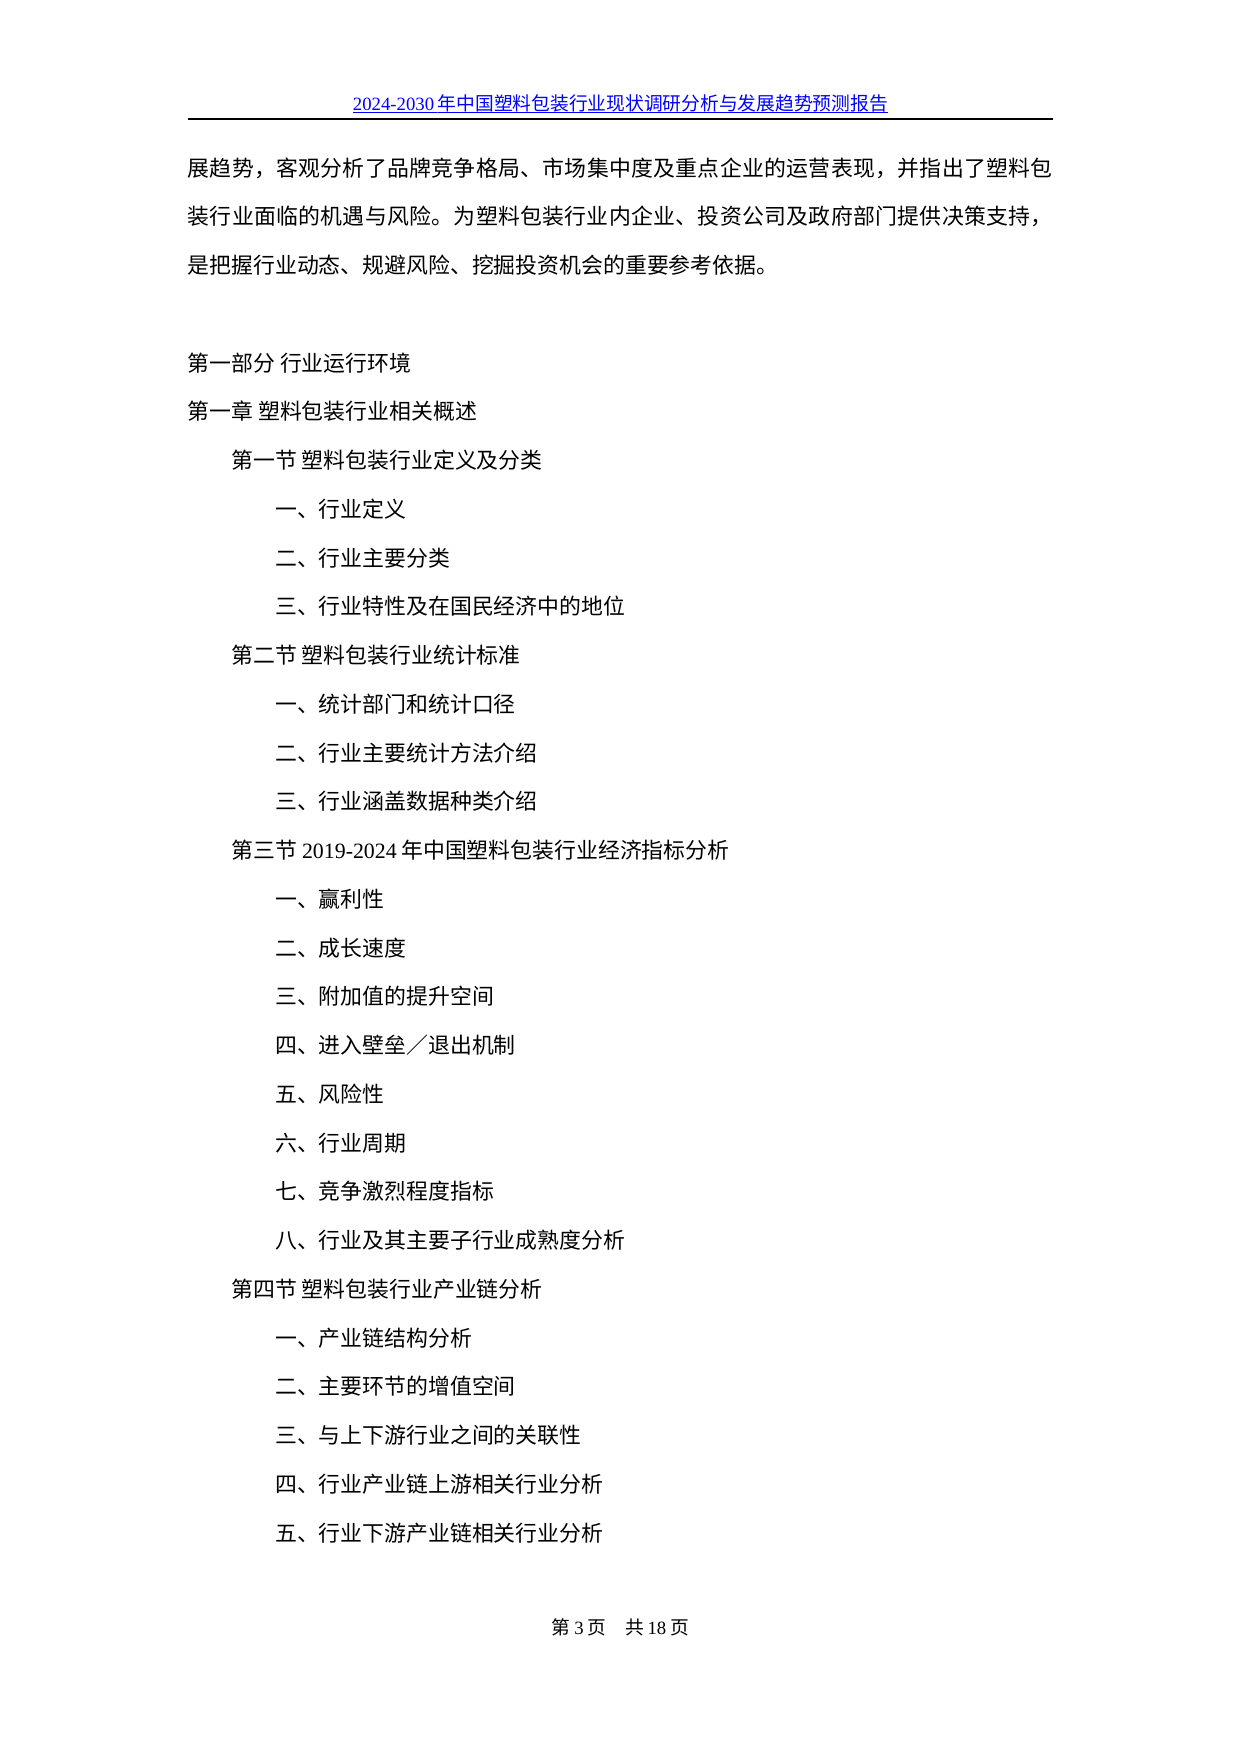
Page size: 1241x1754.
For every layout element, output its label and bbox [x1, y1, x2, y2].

text [187, 150, 1053, 1548]
